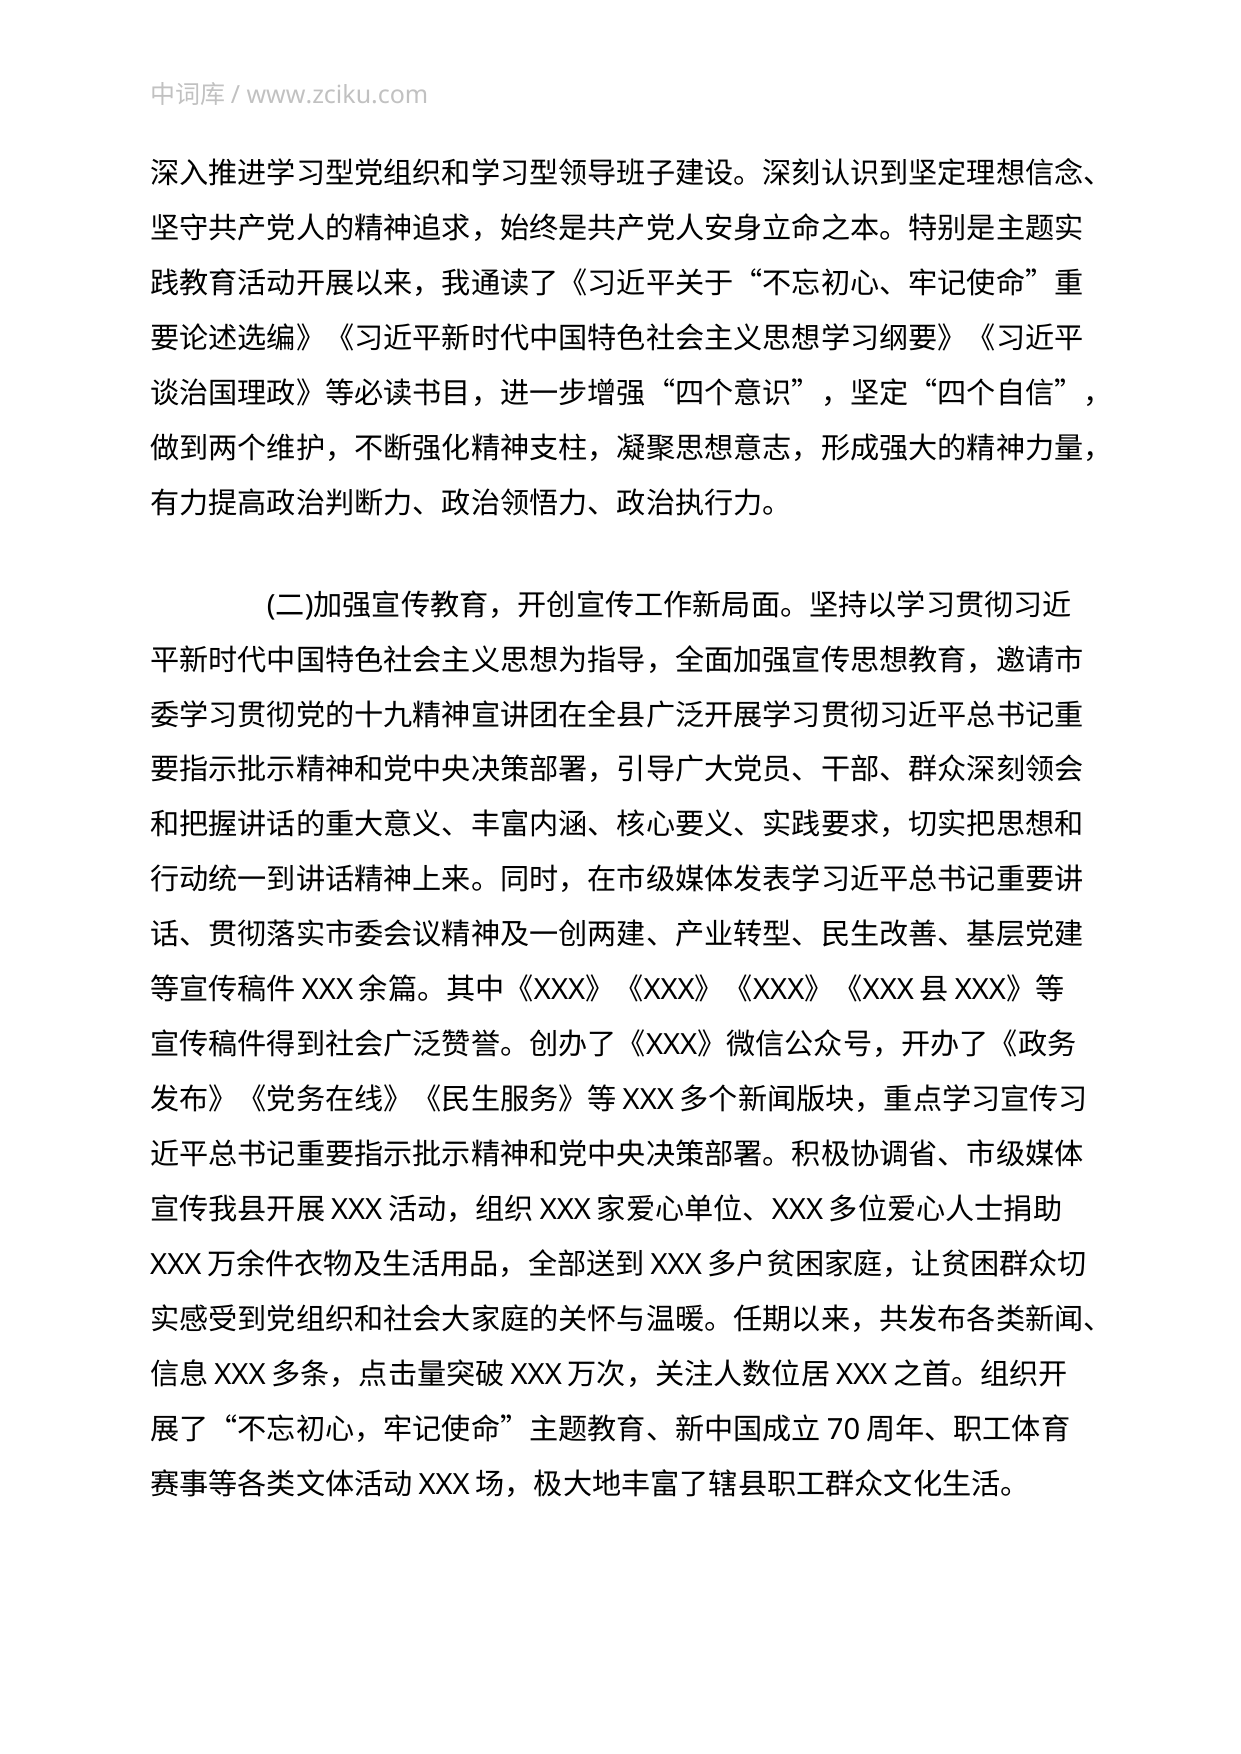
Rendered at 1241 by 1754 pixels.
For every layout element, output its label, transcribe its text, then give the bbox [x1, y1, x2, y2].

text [150, 150, 1090, 522]
text (二)加强宣传教育，开创宣传工作新局面。坚持以学习贯彻习近平新时代中国特色社会主义思想为指导，全面加强宣传思想教育，邀请市委学习贯彻党的十九精神宣讲团在全县广泛开展学习贯彻习近平总书记重要指示批示精神和党中央决策部署，引导广大党员、干部、群众深刻领会和把握讲话的重大意义、丰富内涵、核心要义、实践要求，切实把思想和行动统一到讲话精神上来。同时，在市级媒体发表学习近平总书记重要讲话、贯彻落实市委会议精神及一创两建、产业转型、民生改善、基层党建等宣传稿件XXX余篇。其中《XXX》《XXX》《XXX》《XXX县XXX》等宣传稿件得到社会广泛赞誉。创办了《XXX》微信公众号，开办了《政务发布》《党务在线》《民生服务》等XXX多个新闻版块，重点学习宣传习近平总书记重要指示批示精神和党中央决策部署。积极协调省、市级媒体宣传我县开展XXX活动，组织XXX家爱心单位、XXX多位爱心人士捐助XXX万余件衣物及生活用品，全部送到XXX多户贫困家庭，让贫困群众切实感受到党组织和社会大家庭的关怀与温暖。任期以来，共发布各类新闻、信息XXX多条，点击量突破XXX万次，关注人数位居XXX之首。组织开展了“不忘初心，牢记使命”主题教育、新中国成立70周年、职工体育赛事等各类文体活动XXX场，极大地丰富了辖县职工群众文化生活。 [150, 581, 1090, 1503]
